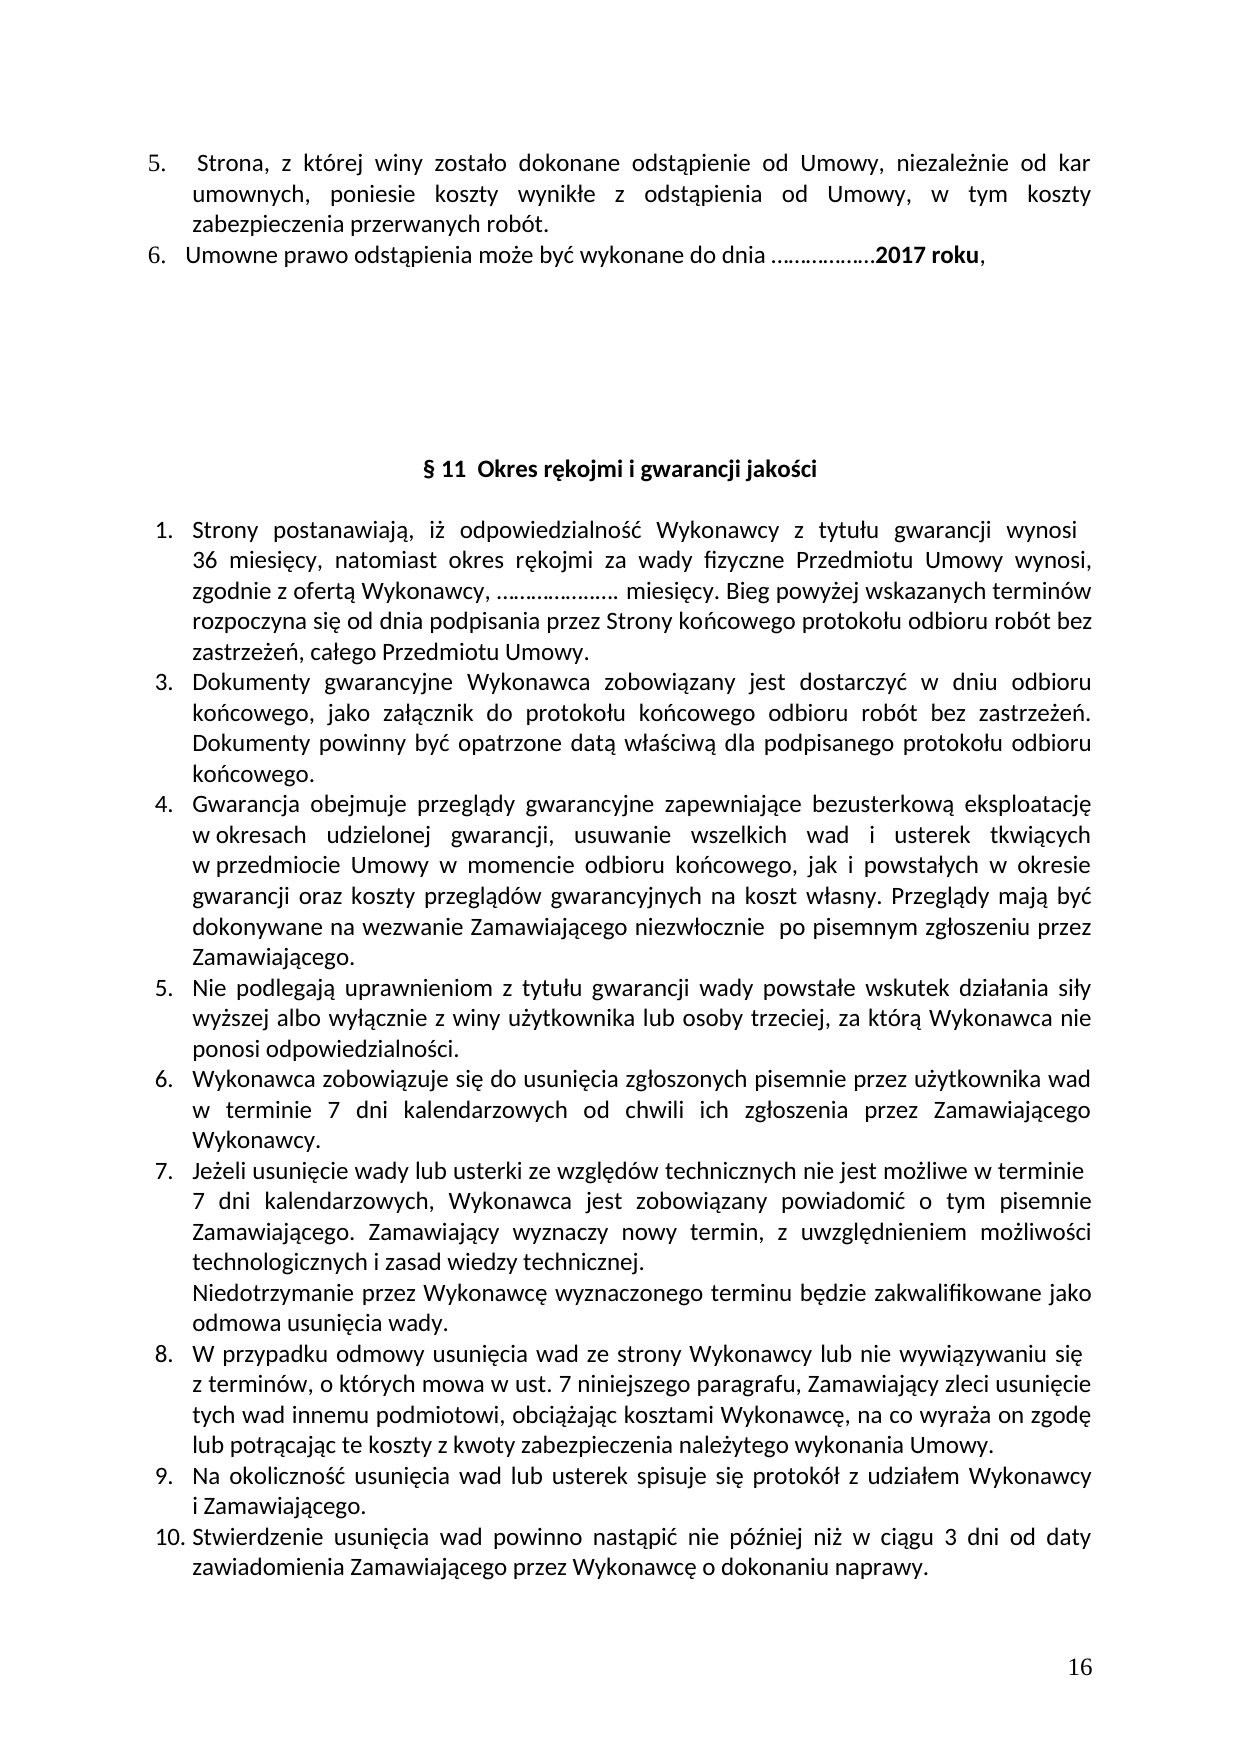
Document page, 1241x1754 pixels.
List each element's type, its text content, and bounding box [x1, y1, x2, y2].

text 6. Wykonawca zobowiązuje się do usunięcia zgłoszonych pisemnie przez użytkownika wad w terminie 7 dni kalendarzowych od chwili ich zgłoszenia przez Zamawiającego Wykonawcy. [154, 1063, 1093, 1155]
text 10. Stwierdzenie usunięcia wad powinno nastąpić nie później niż w ciągu 3 dni od daty zawiadomienia Zamawiającego przez Wykonawcę o dokonaniu naprawy. [154, 1521, 1093, 1582]
text § 11 Okres rękojmi i gwarancji jakości [148, 453, 1093, 483]
text 7. Jeżeli usunięcie wady lub usterki ze względów technicznych nie jest możliwe w terminie 7 dni kalendarzowych, Wykonawca jest zobowiązany powiadomić o tym pisemnie Zamawiającego. Zamawiający wyznaczy nowy termin, z uwzględnieniem możliwości technologicznych i zasad wiedzy technicznej. [154, 1155, 1093, 1277]
text 1. Strony postanawiają, iż odpowiedzialność Wykonawcy z tytułu gwarancji wynosi 36 miesięcy, natomiast okres rękojmi za wady fizyczne Przedmiotu Umowy wynosi, zgodnie z ofertą Wykonawcy, ……………..…. miesięcy. Bieg powyżej wskazanych terminów rozpoczyna się od dnia podpisania przez Strony końcowego protokołu odbioru robót bez zastrzeżeń, całego Przedmiotu Umowy. [154, 514, 1093, 666]
list Strona, z której winy zostało dokonane odstąpienie od Umowy, niezależnie od kar umownych, poniesie koszty wynikłe z odstąpienia od Umowy, w tym koszty zabezpieczenia przerwanych robót. [148, 148, 1093, 239]
text Niedotrzymanie przez Wykonawcę wyznaczonego terminu będzie zakwalifikowane jako odmowa usunięcia wady. [192, 1277, 1093, 1338]
text 3. Dokumenty gwarancyjne Wykonawca zobowiązany jest dostarczyć w dniu odbioru końcowego, jako załącznik do protokołu końcowego odbioru robót bez zastrzeżeń. Dokumenty powinny być opatrzone datą właściwą dla podpisanego protokołu odbioru końcowego. [154, 666, 1093, 788]
text 9. Na okoliczność usunięcia wad lub usterek spisuje się protokół z udziałem Wykonawcy i Zamawiającego. [154, 1460, 1093, 1521]
text 5. Nie podlegają uprawnieniom z tytułu gwarancji wady powstałe wskutek działania siły wyższej albo wyłącznie z winy użytkownika lub osoby trzeciej, za którą Wykonawca nie ponosi odpowiedzialności. [154, 972, 1093, 1063]
text 8. W przypadku odmowy usunięcia wad ze strony Wykonawcy lub nie wywiązywaniu się z terminów, o których mowa w ust. 7 niniejszego paragrafu, Zamawiający zleci usunięcie tych wad innemu podmiotowi, obciążając kosztami Wykonawcę, na co wyraża on zgodę lub potrącając te koszty z kwoty zabezpieczenia należytego wykonania Umowy. [154, 1338, 1093, 1460]
list Umowne prawo odstąpienia może być wykonane do dnia ………………2017 roku, [148, 239, 1093, 270]
text 4. Gwarancja obejmuje przeglądy gwarancyjne zapewniające bezusterkową eksploatację w okresach udzielonej gwarancji, usuwanie wszelkich wad i usterek tkwiących w przedmiocie Umowy w momencie odbioru końcowego, jak i powstałych w okresie gwarancji oraz koszty przeglądów gwarancyjnych na koszt własny. Przeglądy mają być dokonywane na wezwanie Zamawiającego niezwłocznie po pisemnym zgłoszeniu przez Zamawiającego. [154, 788, 1093, 972]
